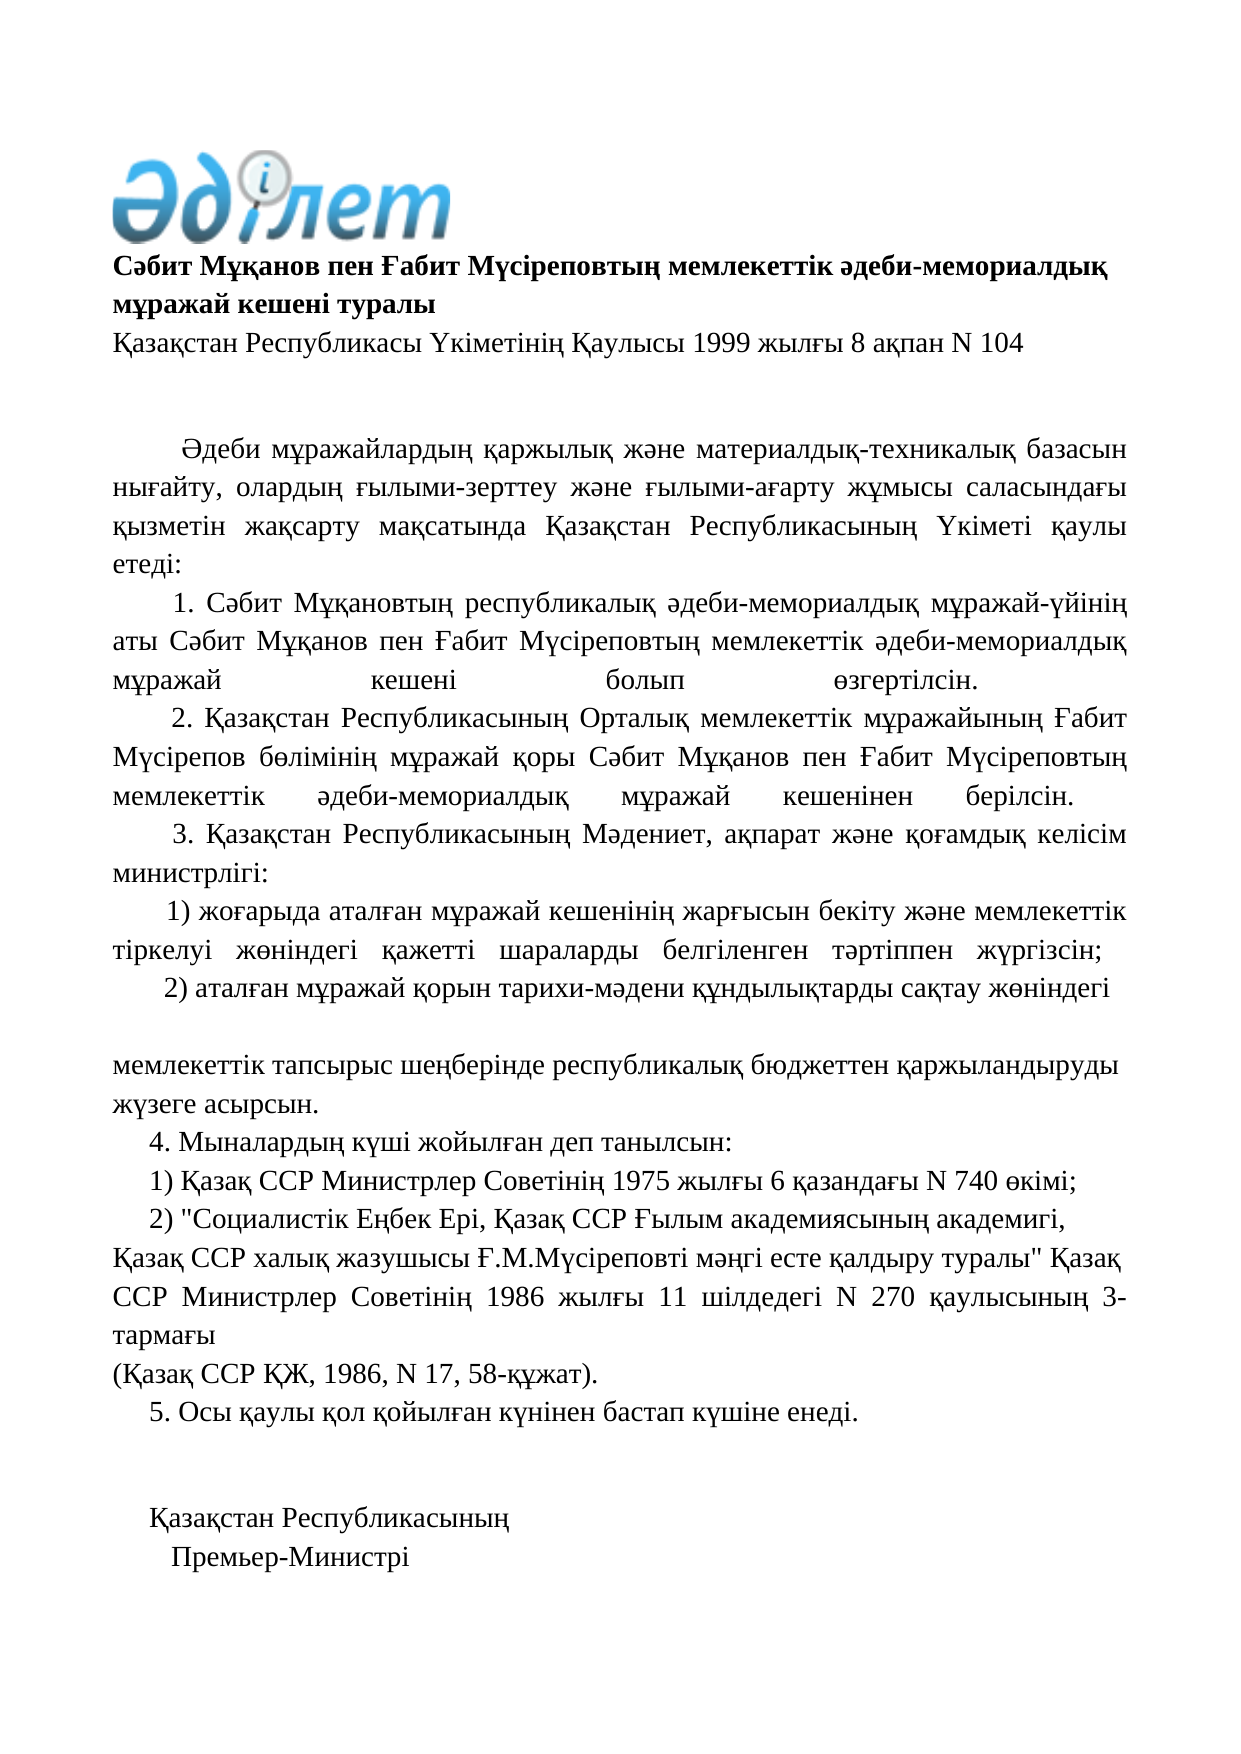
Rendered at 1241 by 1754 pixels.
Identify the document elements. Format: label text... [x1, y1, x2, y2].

text Қазақстан Республикасының [112, 1501, 1128, 1534]
text Әдеби мұражайлардың қаржылық және материалдық-техникалық базасын нығайту, олардың ғылыми-зерттеу және ғылыми-ағарту жұмысы саласындағы қызметін жақсарту мақсатында Қазақстан Республикасының Үкіметі қаулы етеді: 1. Сәбит Мұқановтың республикалық әдеби-мемориалдық мұражай-үйінің аты Сәбит Мұқанов пен Ғабит Мүсіреповтың мемлекеттік әдеби-мемориалдық мұражай кешені болып өзгертілсін. 2. Қазақстан Республикасының Орталық мемлекеттік мұражайының Ғабит Мүсірепов бөлімінің мұражай қоры Сәбит Мұқанов пен Ғабит Мүсіреповтың мемлекеттік әдеби-мемориалдық мұражай кешенінен берілсін. 3. Қазақстан Республикасының Мәдениет, ақпарат және қоғамдық келісім министрлігі: 1) жоғарыда аталған мұражай кешенінің жарғысын бекіту және мемлекеттік тіркелуі жөніндегі қажетті шараларды белгіленген тәртіппен жүргізсін; 2) аталған мұражай қорын тарихи-мәдени құндылықтарды сақтау жөніндегі [112, 431, 1128, 1004]
text 2) "Социалистік Еңбек Ері, Қазақ ССР Ғылым академиясының академигі, [112, 1202, 1128, 1235]
text Қазақстан Республикасы Үкіметінің Қаулысы 1999 жылғы 8 ақпан N 104 [112, 325, 1128, 358]
text Қазақ ССР халық жазушысы Ғ.М.Мүсіреповті мәңгі есте қалдыру туралы" Қазақ [112, 1240, 1128, 1274]
text 1) Қазақ ССР Министрлер Советінің 1975 жылғы 6 қазандағы N 740 өкімі; [112, 1163, 1128, 1197]
text Премьер-Министрі [112, 1539, 1128, 1573]
text Сәбит Мұқанов пен Ғабит Мүсіреповтың мемлекеттік әдеби-мемориалдық мұражай кешені туралы [112, 248, 1128, 320]
text (Қазақ ССР ҚЖ, 1986, N 17, 58-құжат). [112, 1356, 1128, 1389]
text ССР Министрлер Советінің 1986 жылғы 11 шілдедегі N 270 қаулысының 3-тармағы [112, 1279, 1128, 1351]
text 4. Мыналардың күші жойылған деп танылсын: [112, 1124, 1128, 1158]
text жүзеге асырсын. [112, 1086, 1128, 1119]
text мемлекеттік тапсырыс шеңберінде республикалық бюджеттен қаржыландыруды [112, 1047, 1128, 1081]
picture [112, 150, 451, 244]
text 5. Осы қаулы қол қойылған күнінен бастап күшіне енеді. [112, 1394, 1128, 1428]
